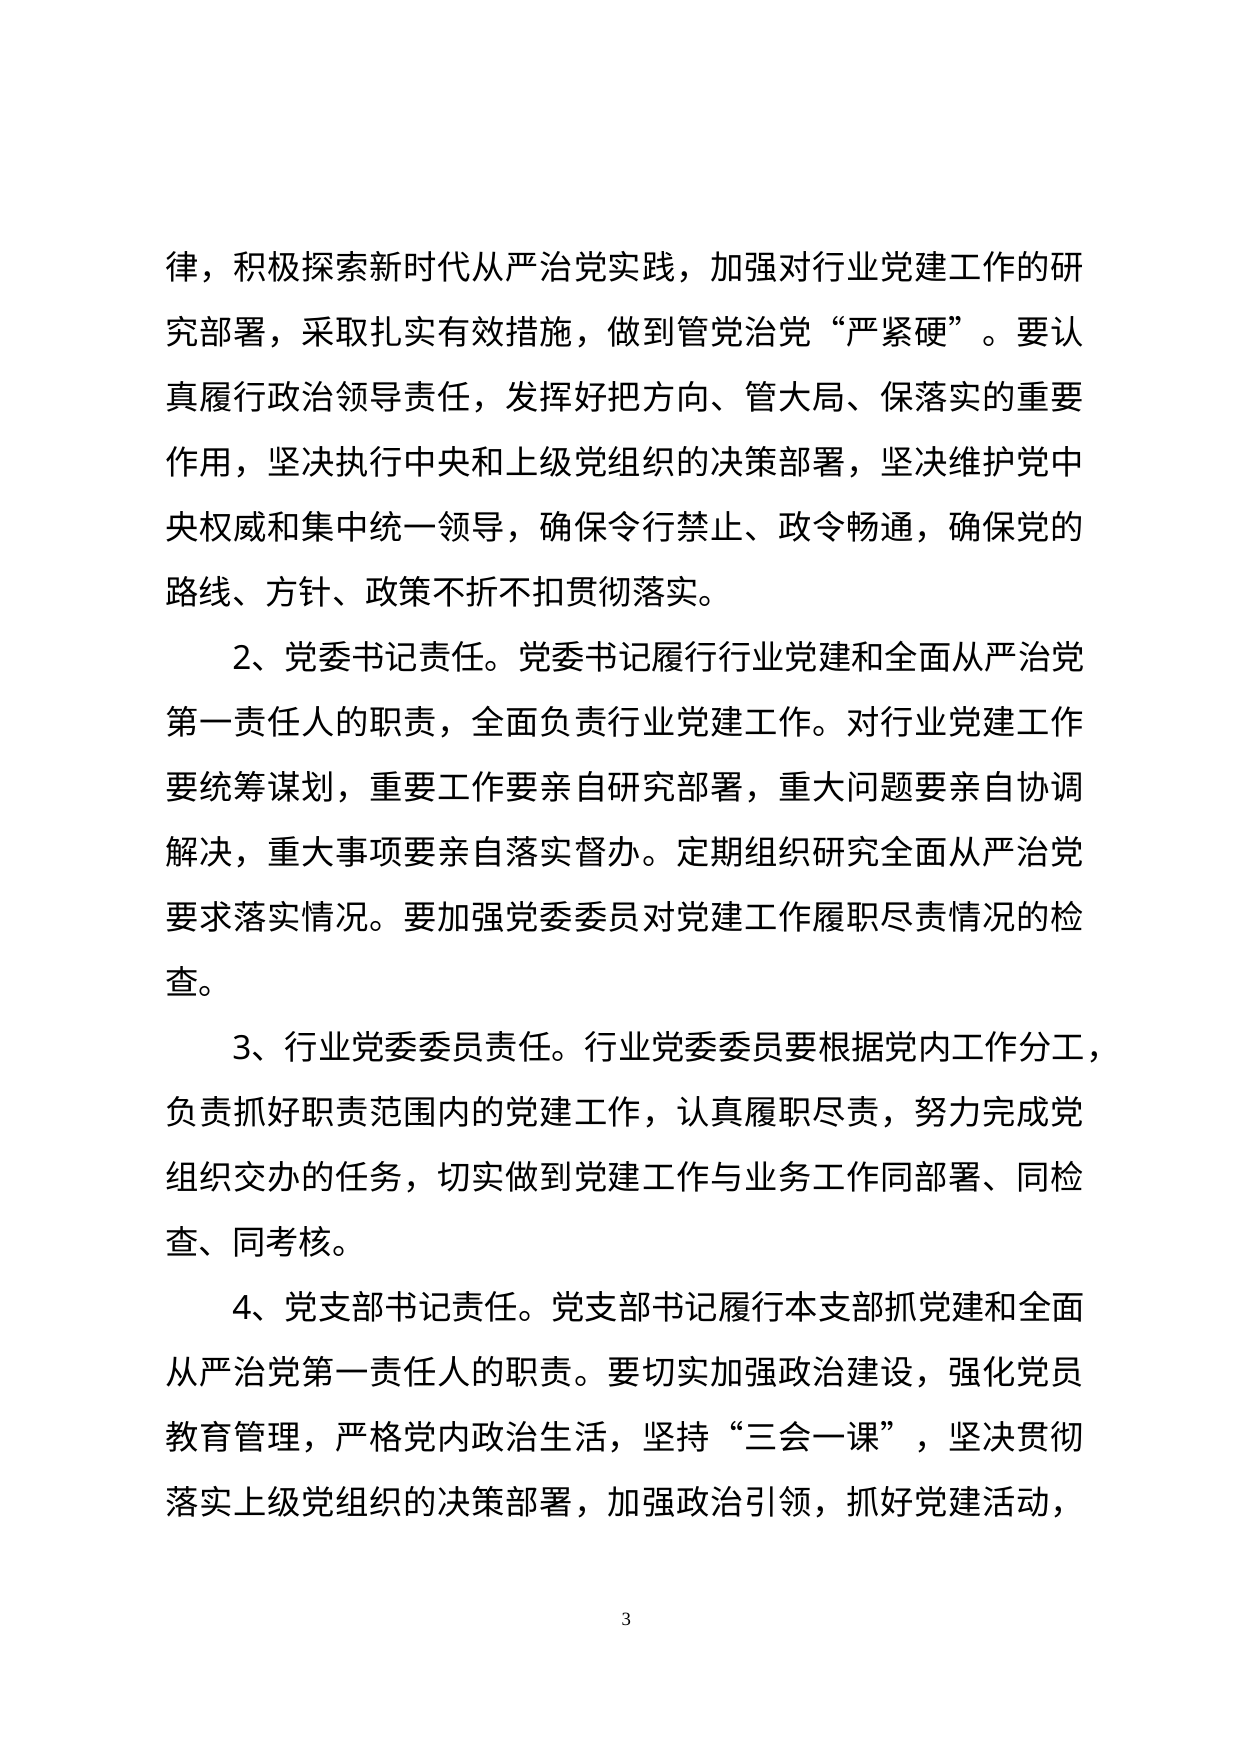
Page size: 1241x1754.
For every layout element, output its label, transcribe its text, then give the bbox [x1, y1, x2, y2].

text 3、行业党委委员责任。行业党委委员要根据党内工作分工，负责抓好职责范围内的党建工作，认真履职尽责，努力完成党组织交办的任务，切实做到党建工作与业务工作同部署、同检查、同考核。 [165, 1013, 1087, 1273]
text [165, 1273, 1087, 1533]
text 2、党委书记责任。党委书记履行行业党建和全面从严治党第一责任人的职责，全面负责行业党建工作。对行业党建工作要统筹谋划，重要工作要亲自研究部署，重大问题要亲自协调解决，重大事项要亲自落实督办。定期组织研究全面从严治党要求落实情况。要加强党委委员对党建工作履职尽责情况的检查。 [165, 623, 1087, 1013]
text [165, 233, 1087, 623]
